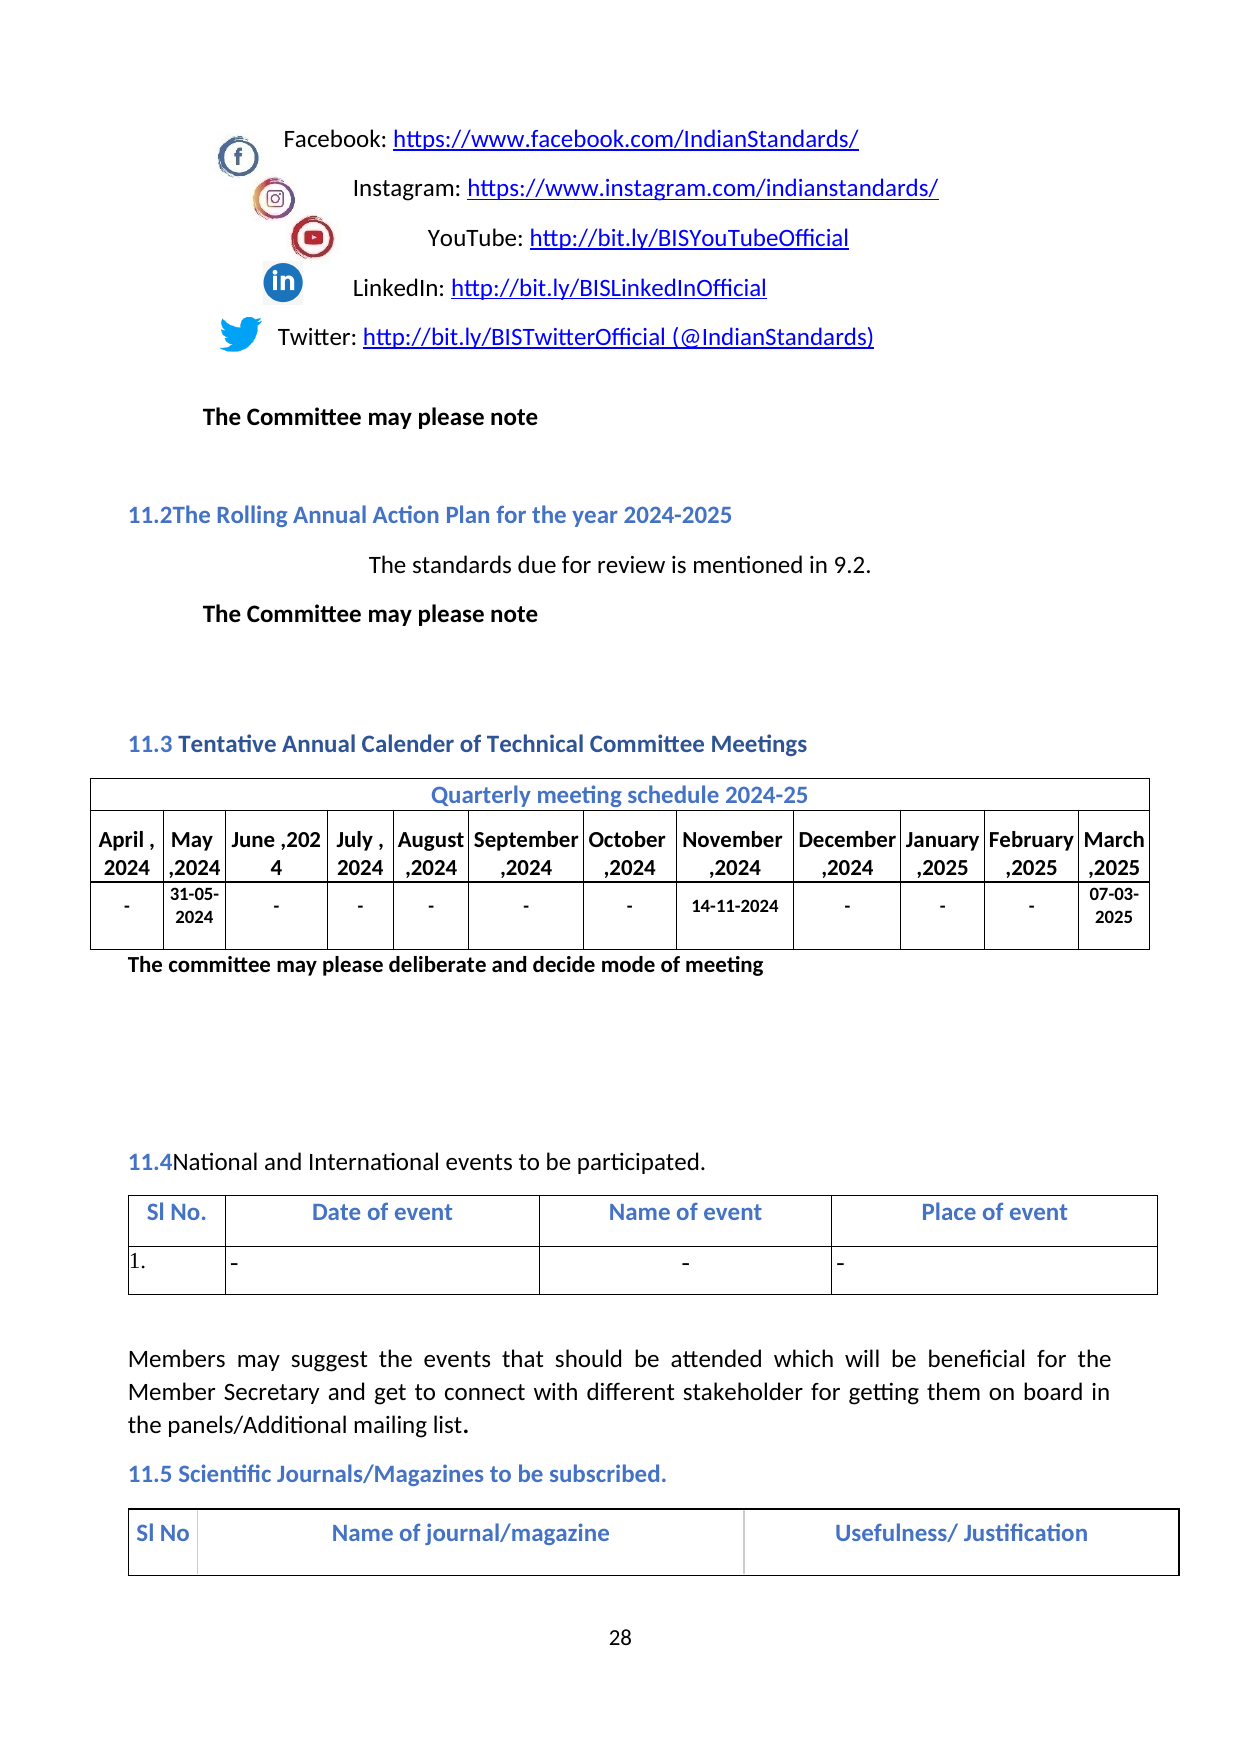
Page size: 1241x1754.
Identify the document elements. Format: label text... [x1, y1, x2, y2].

table_cell December ,2024 [794, 811, 900, 881]
table_cell - [91, 883, 163, 949]
table_cell - [226, 1247, 539, 1294]
text 11.4National and International events to be participated. [128, 1146, 1113, 1176]
table_header Name of journal/magazine [198, 1510, 743, 1574]
table_cell July ,2024 [328, 811, 393, 881]
table_header Name of event [540, 1196, 831, 1246]
text 11.5 Scientific Journals/Magazines to be subscribed. [128, 1458, 1113, 1489]
table_cell September ,2024 [469, 811, 583, 881]
text Members may suggest the events that should be attended which will be beneficial for the Member Secretary and get to connect with different stakeholder for getting them on board in the panels/Additional mailing list. [128, 1343, 1113, 1439]
table_cell May ,2024 [164, 811, 225, 881]
table_cell - [394, 883, 468, 949]
table_cell October ,2024 [584, 811, 676, 881]
table_cell - [469, 883, 583, 949]
table_cell January ,2025 [901, 811, 984, 881]
table_cell 1. [129, 1247, 225, 1294]
table_cell - [901, 883, 984, 949]
table_cell February ,2025 [985, 811, 1078, 881]
text The committee may please deliberate and decide mode of meeting [128, 950, 1113, 978]
table_cell 31-05-2024 [164, 883, 225, 949]
table_header Date of event [226, 1196, 539, 1246]
table_cell April ,2024 [91, 811, 163, 881]
table_header Sl No. [129, 1196, 225, 1246]
table_header Sl No [129, 1510, 197, 1574]
table_cell November ,2024 [677, 811, 793, 881]
table_cell - [328, 883, 393, 949]
text The standards due for review is mentioned in 9.2. [128, 549, 1113, 579]
table_cell - [584, 883, 676, 949]
table_header Usefulness/ Justification [745, 1510, 1178, 1574]
text YouTube: http://bit.ly/BISYouTubeOfficial [353, 222, 1113, 253]
text 11.3 Tentative Annual Calender of Technical Committee Meetings [128, 728, 1113, 759]
table_cell - [794, 883, 900, 949]
text Twitter: http://bit.ly/BISTwitterOfficial (@IndianStandards) [128, 321, 1113, 352]
table_cell - [985, 883, 1078, 949]
table_cell 14-11-2024 [677, 883, 793, 949]
table_cell - [540, 1247, 831, 1294]
table_cell 07-03-2025 [1079, 883, 1149, 949]
picture [209, 153, 352, 305]
picture [254, 317, 272, 321]
table_cell March ,2025 [1079, 811, 1149, 881]
table_header Quarterly meeting schedule 2024-25 [91, 779, 1149, 809]
table_cell August ,2024 [394, 811, 468, 881]
text Instagram: https://www.instagram.com/indianstandards/ [278, 172, 1113, 203]
table_cell - [226, 883, 327, 949]
text 11.2The Rolling Annual Action Plan for the year 2024-2025 [128, 499, 1113, 530]
text Facebook: https://www.facebook.com/IndianStandards/ [203, 123, 1113, 153]
table_cell June ,2024 [226, 811, 327, 881]
text LinkedIn: http://bit.ly/BISLinkedInOfficial [278, 272, 1113, 302]
text The Committee may please note [128, 401, 1113, 432]
table_cell - [832, 1247, 1157, 1294]
picture [209, 317, 244, 321]
text The Committee may please note [128, 599, 1113, 629]
table_header Place of event [832, 1196, 1157, 1246]
